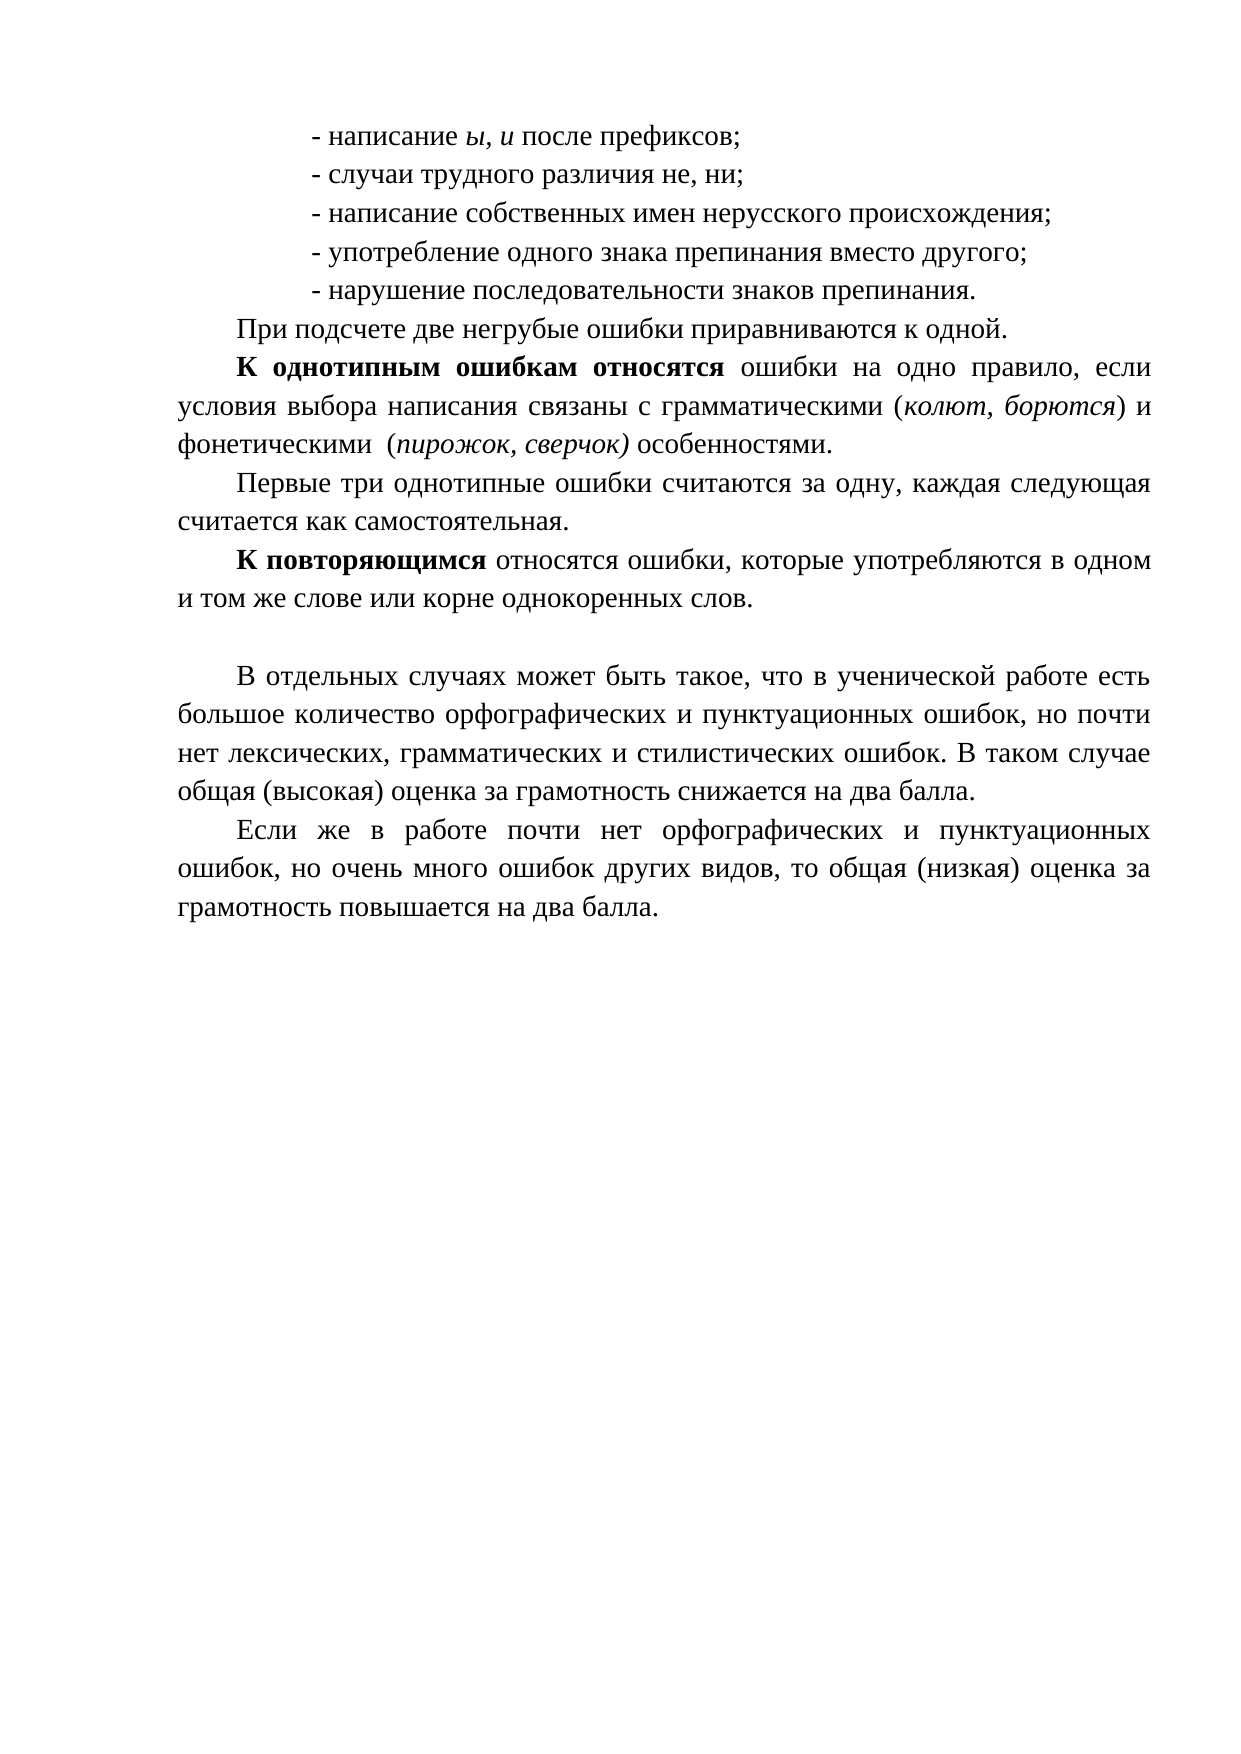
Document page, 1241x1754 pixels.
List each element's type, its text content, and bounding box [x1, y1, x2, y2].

text - употребление одного знака препинания вместо другого; [252, 234, 1152, 267]
text Если же в работе почти нет орфографических и пунктуационных ошибок, но очень много ошибок других видов, то общая (низкая) оценка за грамотность повышается на два балла. [177, 812, 1152, 922]
text К повторяющимся относятся ошибки, которые употребляются в одном и том же слове или корне однокоренных слов. [177, 542, 1152, 614]
text - написание собственных имен нерусского происхождения; [252, 195, 1152, 229]
text В отдельных случаях может быть такое, что в ученической работе есть большое количество орфографических и пунктуационных ошибок, но почти нет лексических, грамматических и стилистических ошибок. В таком случае общая (высокая) оценка за грамотность снижается на два балла. [177, 658, 1152, 807]
text При подсчете две негрубые ошибки приравниваются к одной. [177, 311, 1152, 344]
text Первые три однотипные ошибки считаются за одну, каждая следующая считается как самостоятельная. [177, 465, 1152, 537]
text К однотипным ошибкам относятся ошибки на одно правило, если условия выбора написания связаны с грамматическими (колют, борются) и фонетическими (пирожок, сверчок) особенностями. [177, 349, 1152, 460]
text - написание ы, и после префиксов; [252, 118, 1152, 152]
text - нарушение последовательности знаков препинания. [252, 272, 1152, 306]
text - случаи трудного различия не, ни; [252, 157, 1152, 190]
